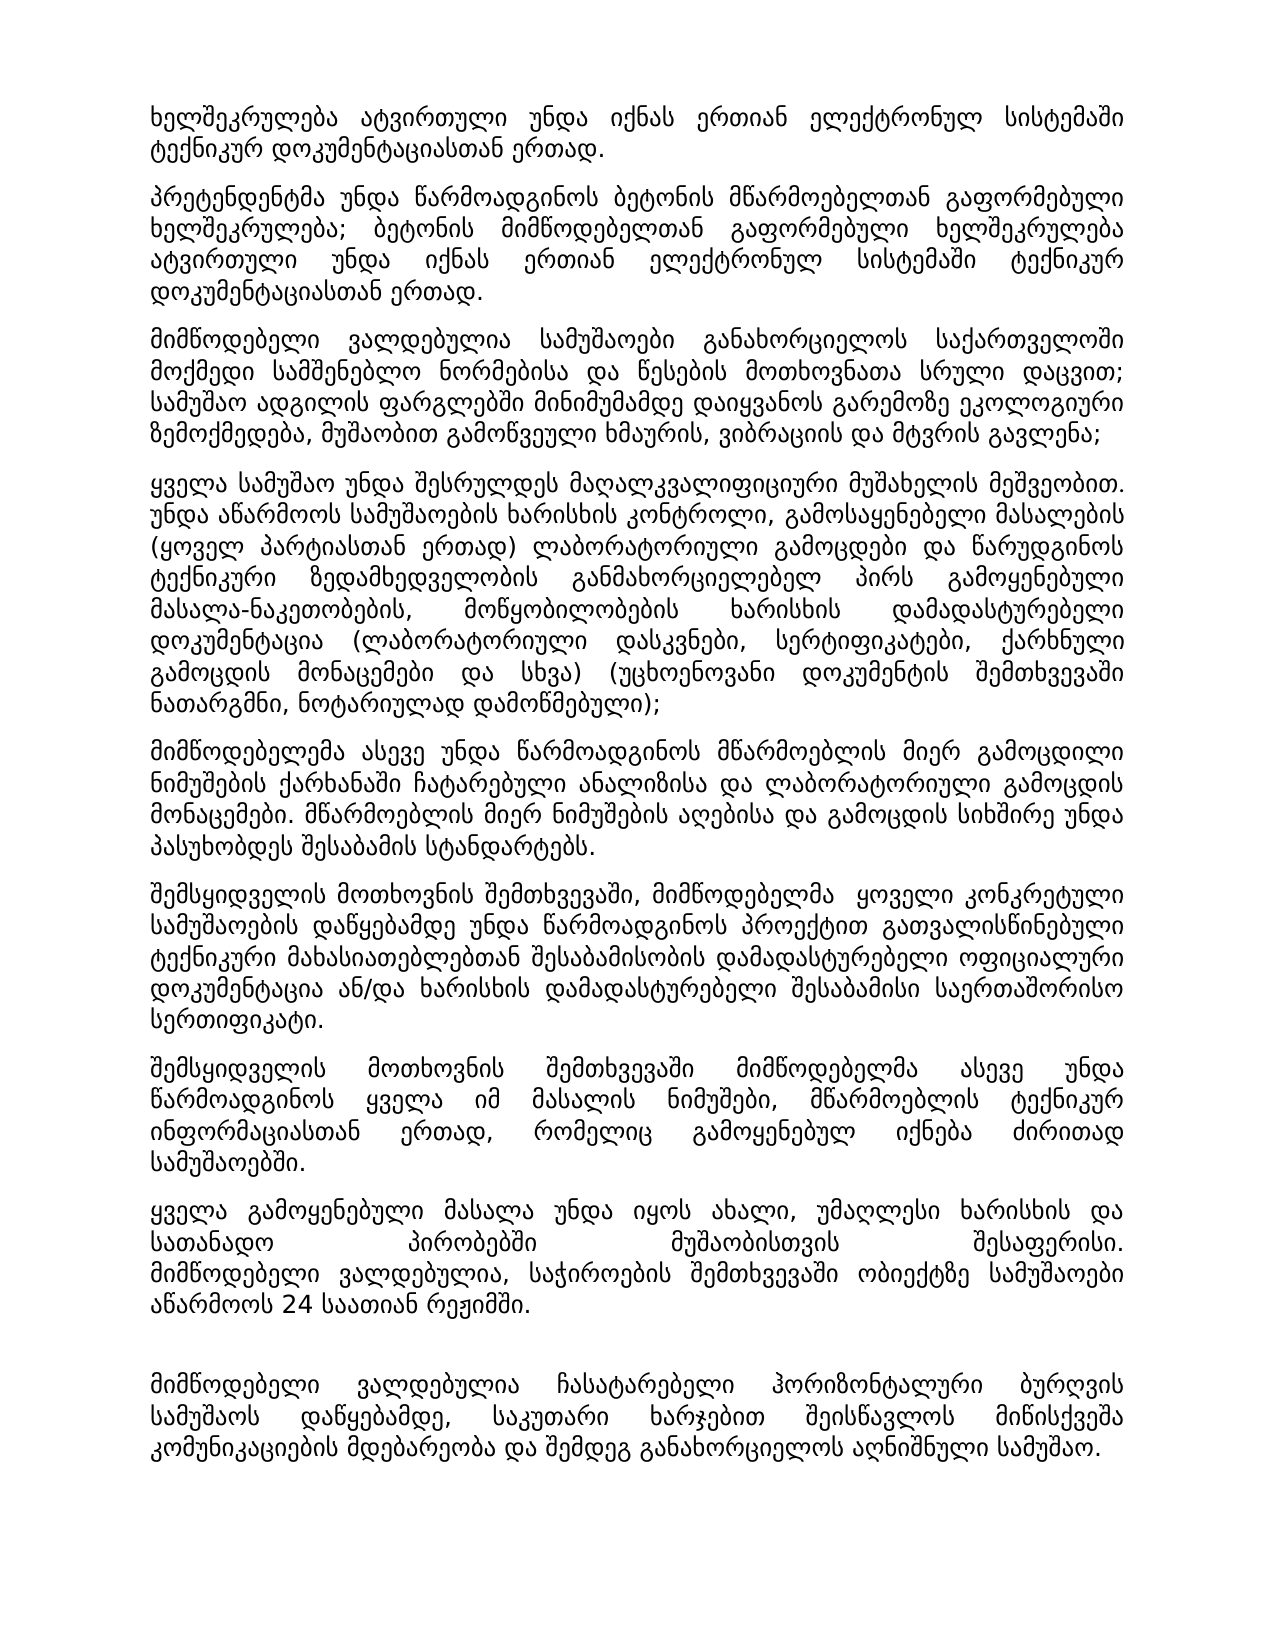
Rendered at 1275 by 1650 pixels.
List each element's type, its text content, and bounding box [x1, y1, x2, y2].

text პრეტენდენტმა უნდა წარმოადგინოს ბეტონის მწარმოებელთან გაფორმებული ხელშეკრულება; ბეტონის მიმწოდებელთან გაფორმებული ხელშეკრულება ატვირთული უნდა იქნას ერთიან ელექტრონულ სისტემაში ტექნიკურ დოკუმენტაციასთან ერთად. [150, 183, 1125, 306]
text მიმწოდებელი ვალდებულია სამუშაოები განახორციელოს საქართველოში მოქმედი სამშენებლო ნორმებისა და წესების მოთხოვნათა სრული დაცვით; სამუშაო ადგილის ფარგლებში მინიმუმამდე დაიყვანოს გარემოზე ეკოლოგიური ზემოქმედება, მუშაობით გამოწვეული ხმაურის, ვიბრაციის და მტვრის გავლენა; [150, 325, 1125, 449]
text ყველა სამუშაო უნდა შესრულდეს მაღალკვალიფიციური მუშახელის მეშვეობით. უნდა აწარმოოს სამუშაოების ხარისხის კონტროლი, გამოსაყენებელი მასალების (ყოველ პარტიასთან ერთად) ლაბორატორიული გამოცდები და წარუდგინოს ტექნიკური ზედამხედველობის განმახორციელებელ პირს გამოყენებული მასალა-ნაკეთობების, მოწყობილობების ხარისხის დამადასტურებელი დოკუმენტაცია (ლაბორატორიული დასკვნები, სერტიფიკატები, ქარხნული გამოცდის მონაცემები და სხვა) (უცხოენოვანი დოკუმენტის შემთხვევაში ნათარგმნი, ნოტარიულად დამოწმებული); [150, 468, 1125, 718]
text შემსყიდველის მოთხოვნის შემთხვევაში მიმწოდებელმა ასევე უნდა წარმოადგინოს ყველა იმ მასალის ნიმუშები, მწარმოებლის ტექნიკურ ინფორმაციასთან ერთად, რომელიც გამოყენებულ იქნება ძირითად სამუშაოებში. [150, 1054, 1125, 1177]
text შემსყიდველის მოთხოვნის შემთხვევაში, მიმწოდებელმა ყოველი კონკრეტული სამუშაოების დაწყებამდე უნდა წარმოადგინოს პროექტით გათვალისწინებული ტექნიკური მახასიათებლებთან შესაბამისობის დამადასტურებელი ოფიციალური დოკუმენტაცია ან/და ხარისხის დამადასტურებელი შესაბამისი საერთაშორისო სერთიფიკატი. [150, 880, 1125, 1035]
text მიმწოდებელი ვალდებულია ჩასატარებელი ჰორიზონტალური ბურღვის სამუშაოს დაწყებამდე, საკუთარი ხარჯებით შეისწავლოს მიწისქვეშა კომუნიკაციების მდებარეობა და შემდეგ განახორციელოს აღნიშნული სამუშაო. [150, 1339, 1125, 1462]
text ყველა გამოყენებული მასალა უნდა იყოს ახალი, უმაღლესი ხარისხის და სათანადო პირობებში მუშაობისთვის შესაფერისი. მიმწოდებელი ვალდებულია, საჭიროების შემთხვევაში ობიექტზე სამუშაოები აწარმოოს 24 საათიან რეჟიმში. [150, 1196, 1125, 1320]
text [150, 103, 1125, 164]
text მიმწოდებელემა ასევე უნდა წარმოადგინოს მწარმოებლის მიერ გამოცდილი ნიმუშების ქარხანაში ჩატარებული ანალიზისა და ლაბორატორიული გამოცდის მონაცემები. მწარმოებლის მიერ ნიმუშების აღებისა და გამოცდის სიხშირე უნდა პასუხობდეს შესაბამის სტანდარტებს. [150, 737, 1125, 861]
